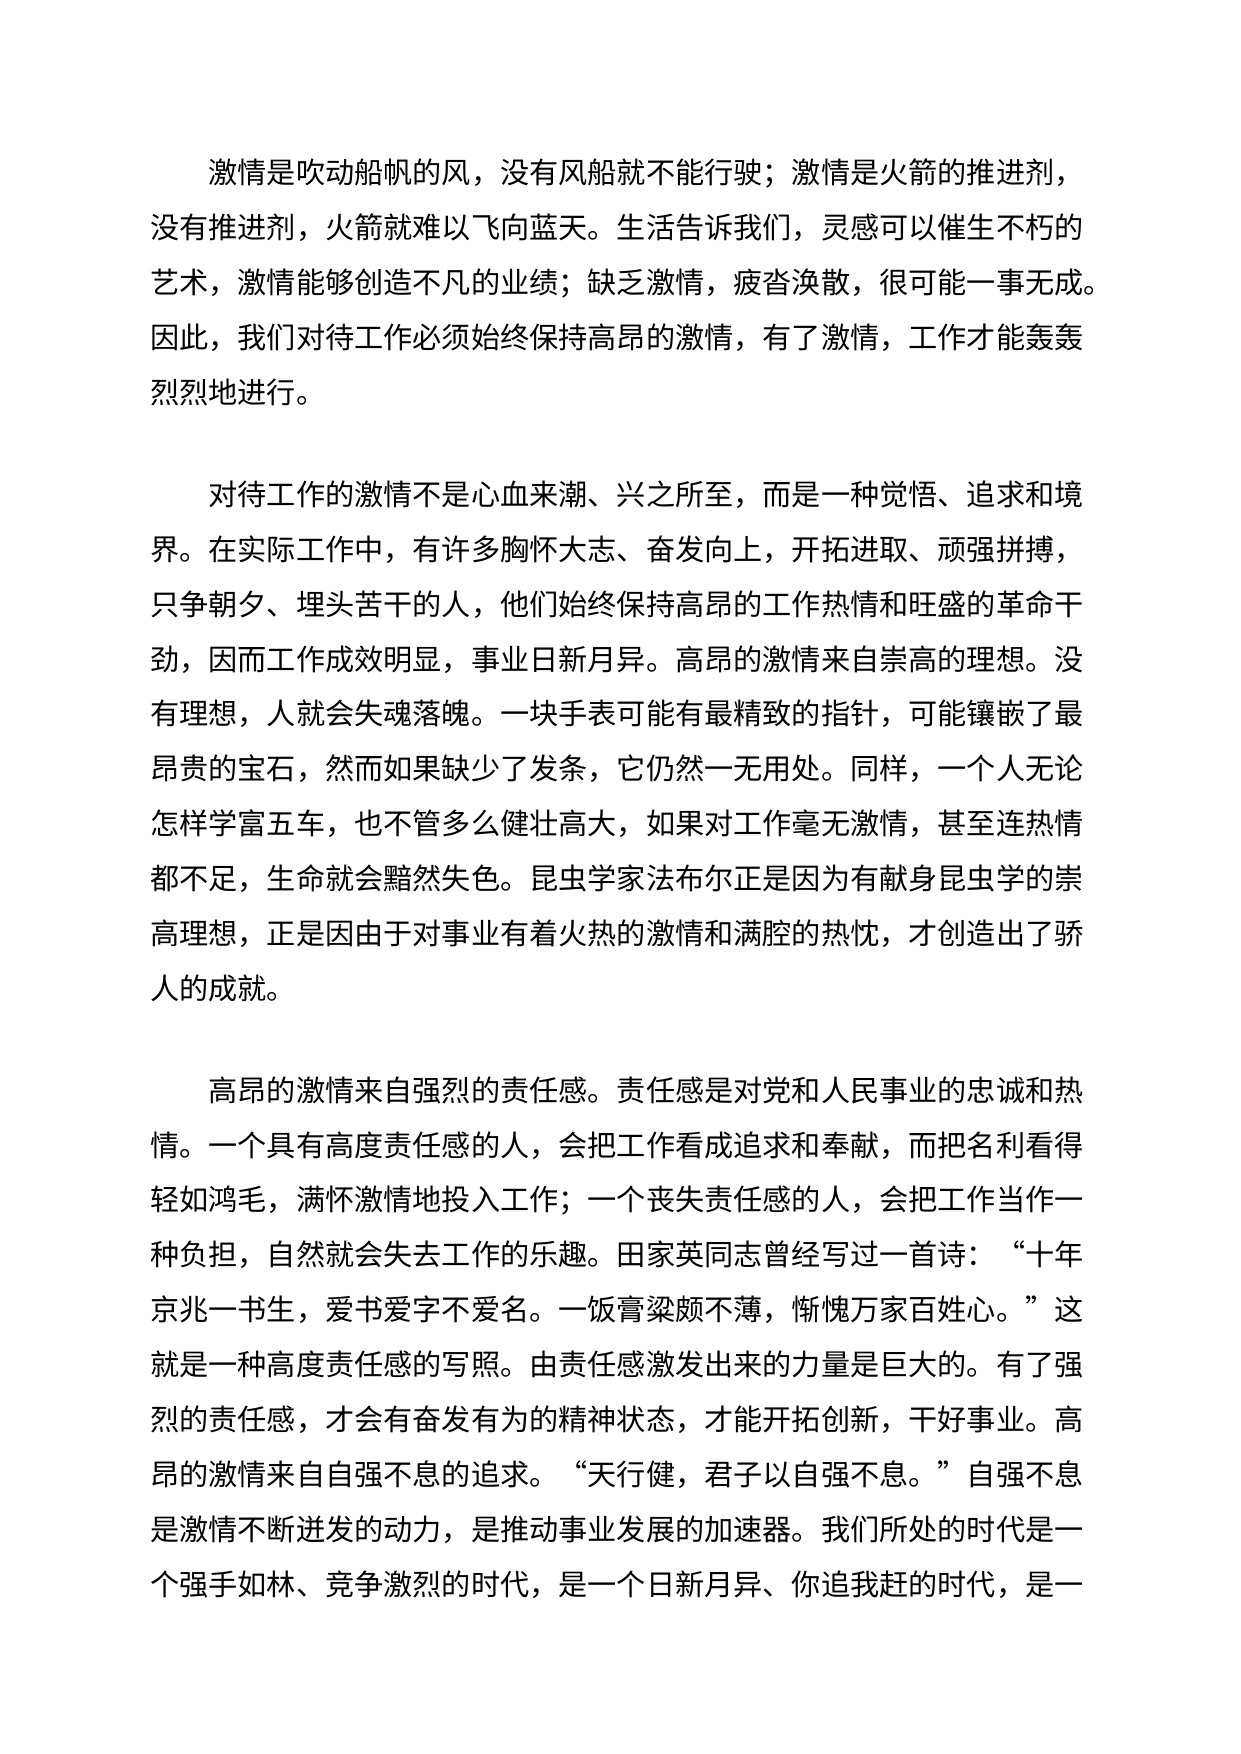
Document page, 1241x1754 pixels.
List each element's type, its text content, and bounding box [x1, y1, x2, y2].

text 对待工作的激情不是心血来潮、兴之所至，而是一种觉悟、追求和境界。在实际工作中，有许多胸怀大志、奋发向上，开拓进取、顽强拼搏，只争朝夕、埋头苦干的人，他们始终保持高昂的工作热情和旺盛的革命干劲，因而工作成效明显，事业日新月异。高昂的激情来自崇高的理想。没有理想，人就会失魂落魄。一块手表可能有最精致的指针，可能镶嵌了最昂贵的宝石，然而如果缺少了发条，它仍然一无用处。同样，一个人无论怎样学富五车，也不管多么健壮高大，如果对工作毫无激情，甚至连热情都不足，生命就会黯然失色。昆虫学家法布尔正是因为有献身昆虫学的崇高理想，正是因由于对事业有着火热的激情和满腔的热忱，才创造出了骄人的成就。 [150, 471, 1090, 1008]
text 激情是吹动船帆的风，没有风船就不能行驶；激情是火箭的推进剂，没有推进剂，火箭就难以飞向蓝天。生活告诉我们，灵感可以催生不朽的艺术，激情能够创造不凡的业绩；缺乏激情，疲沓涣散，很可能一事无成。因此，我们对待工作必须始终保持高昂的激情，有了激情，工作才能轰轰烈烈地进行。 [150, 150, 1090, 412]
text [150, 1067, 1090, 1603]
